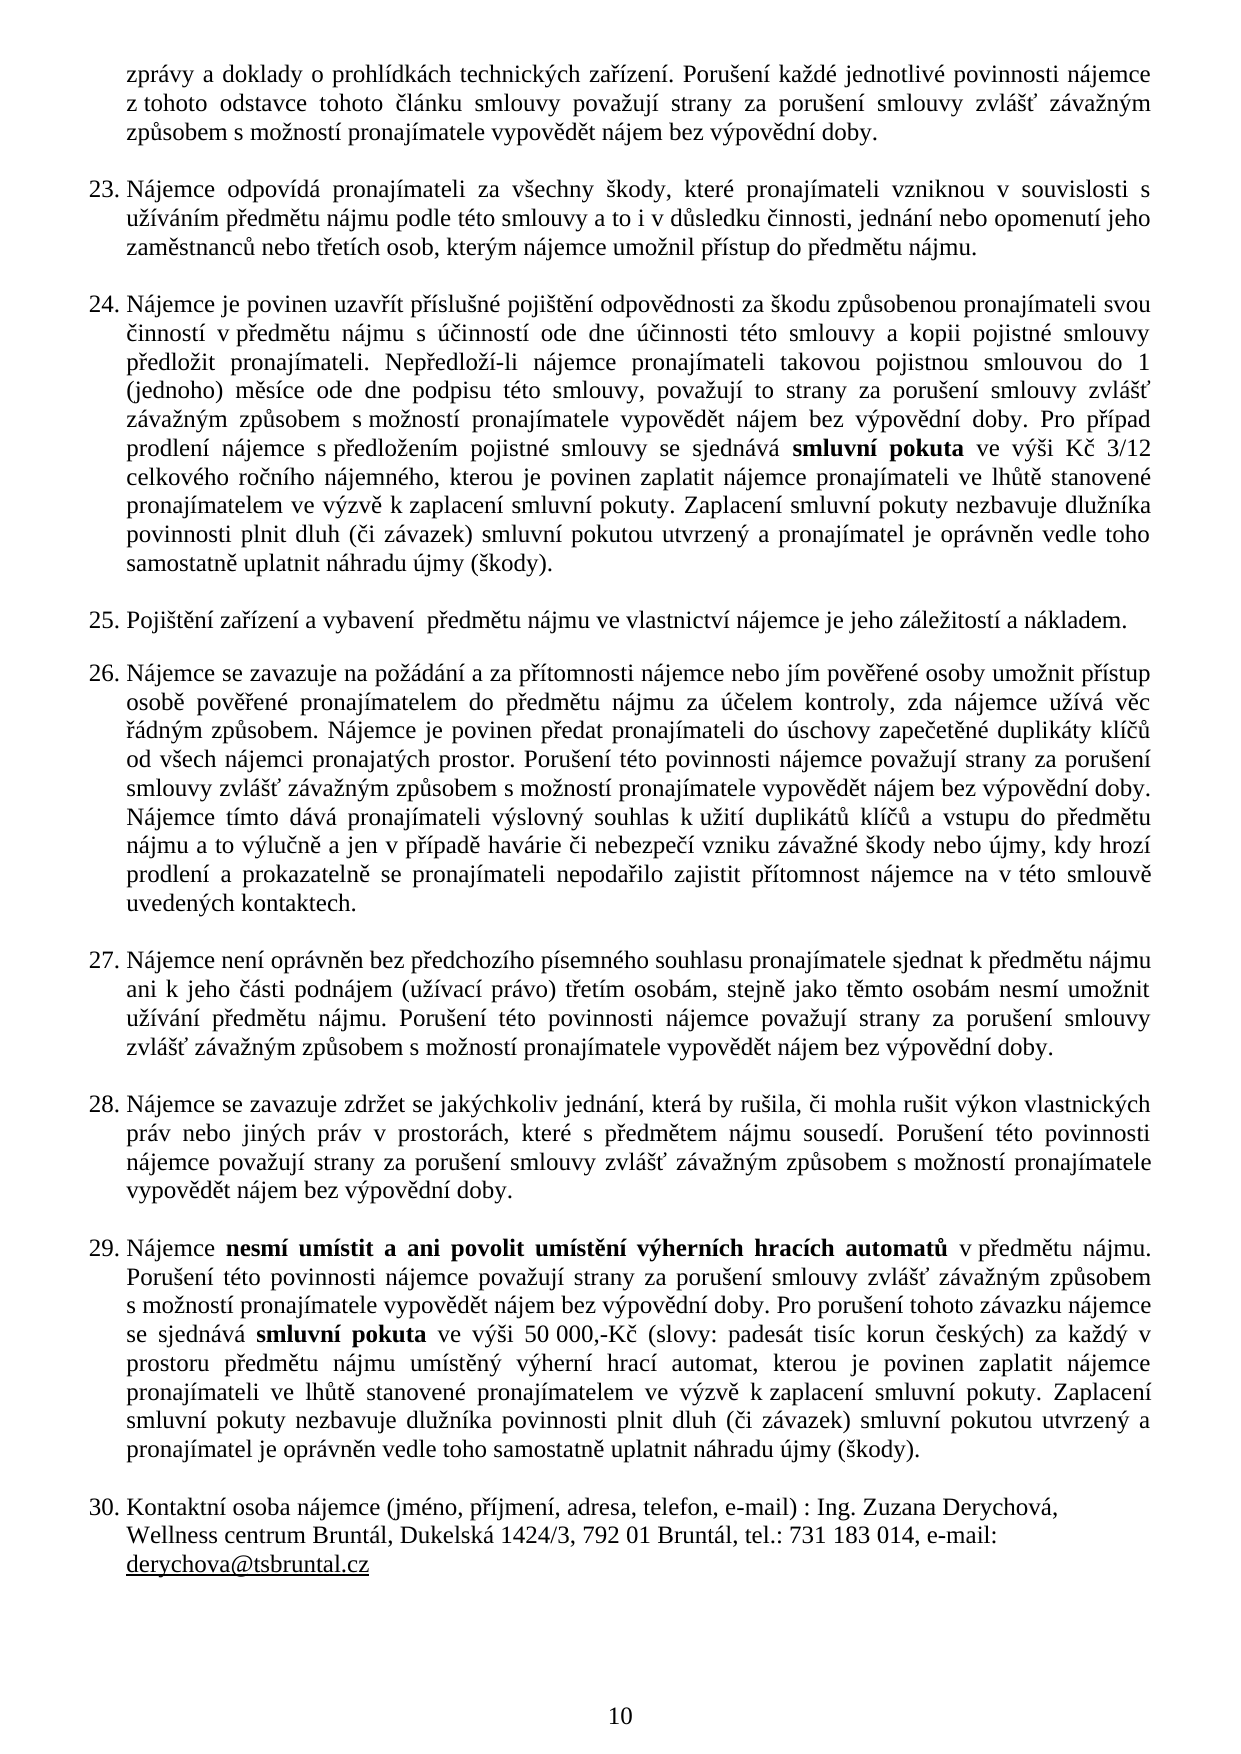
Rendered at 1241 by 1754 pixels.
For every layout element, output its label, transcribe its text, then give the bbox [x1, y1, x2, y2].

list Nájemce se zavazuje zdržet se jakýchkoliv jednání, která by rušila, či mohla rušit výkon vlastnických práv nebo jiných práv v prostorách, které s předmětem nájmu sousedí. Porušení této povinnosti nájemce považují strany za porušení smlouvy zvlášť závažným způsobem s možností pronajímatele vypovědět nájem bez výpovědní doby. [89, 1089, 1152, 1204]
list Nájemce není oprávněn bez předchozího písemného souhlasu pronajímatele sjednat k předmětu nájmu ani k jeho části podnájem (užívací právo) třetím osobám, stejně jako těmto osobám nesmí umožnit užívání předmětu nájmu. Porušení této povinnosti nájemce považují strany za porušení smlouvy zvlášť závažným způsobem s možností pronajímatele vypovědět nájem bez výpovědní doby. [89, 946, 1152, 1061]
list Nájemce se zavazuje na požádání a za přítomnosti nájemce nebo jím pověřené osoby umožnit přístup osobě pověřené pronajímatelem do předmětu nájmu za účelem kontroly, zda nájemce užívá věc řádným způsobem. Nájemce je povinen předat pronajímateli do úschovy zapečetěné duplikáty klíčů od všech nájemci pronajatých prostor. Porušení této povinnosti nájemce považují strany za porušení smlouvy zvlášť závažným způsobem s možností pronajímatele vypovědět nájem bez výpovědní doby. Nájemce tímto dává pronajímateli výslovný souhlas k užití duplikátů klíčů a vstupu do předmětu nájmu a to výlučně a jen v případě havárie či nebezpečí vzniku závažné škody nebo újmy, kdy hrozí prodlení a prokazatelně se pronajímateli nepodařilo zajistit přítomnost nájemce na v této smlouvě uvedených kontaktech. [89, 658, 1152, 917]
list Nájemce nesmí umístit a ani povolit umístění výherních hracích automatů v předmětu nájmu. Porušení této povinnosti nájemce považují strany za porušení smlouvy zvlášť závažným způsobem s možností pronajímatele vypovědět nájem bez výpovědní doby. Pro porušení tohoto závazku nájemce se sjednává smluvní pokuta ve výši 50 000,-Kč (slovy: padesát tisíc korun českých) za každý v prostoru předmětu nájmu umístěný výherní hrací automat, kterou je povinen zaplatit nájemce pronajímateli ve lhůtě stanovené pronajímatelem ve výzvě k zaplacení smluvní pokuty. Zaplacení smluvní pokuty nezbavuje dlužníka povinnosti plnit dluh (či závazek) smluvní pokutou utvrzený a pronajímatel je oprávněn vedle toho samostatně uplatnit náhradu újmy (škody). [89, 1233, 1152, 1463]
list Pojištění zařízení a vybavení předmětu nájmu ve vlastnictví nájemce je jeho záležitostí a nákladem. [89, 605, 1152, 634]
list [89, 59, 1152, 145]
list Kontaktní osoba nájemce (jméno, příjmení, adresa, telefon, e-mail) : Ing. Zuzana Derychová, Wellness centrum Bruntál, Dukelská 1424/3, 792 01 Bruntál, tel.: 731 183 014, e-mail: derychova@tsbruntal.cz [89, 1492, 1152, 1578]
list Nájemce je povinen uzavřít příslušné pojištění odpovědnosti za škodu způsobenou pronajímateli svou činností v předmětu nájmu s účinností ode dne účinnosti této smlouvy a kopii pojistné smlouvy předložit pronajímateli. Nepředloží-li nájemce pronajímateli takovou pojistnou smlouvou do 1 (jednoho) měsíce ode dne podpisu této smlouvy, považují to strany za porušení smlouvy zvlášť závažným způsobem s možností pronajímatele vypovědět nájem bez výpovědní doby. Pro případ prodlení nájemce s předložením pojistné smlouvy se sjednává smluvní pokuta ve výši Kč 3/12 celkového ročního nájemného, kterou je povinen zaplatit nájemce pronajímateli ve lhůtě stanovené pronajímatelem ve výzvě k zaplacení smluvní pokuty. Zaplacení smluvní pokuty nezbavuje dlužníka povinnosti plnit dluh (či závazek) smluvní pokutou utvrzený a pronajímatel je oprávněn vedle toho samostatně uplatnit náhradu újmy (škody). [89, 289, 1152, 577]
list Nájemce odpovídá pronajímateli za všechny škody, které pronajímateli vzniknou v souvislosti s užíváním předmětu nájmu podle této smlouvy a to i v důsledku činnosti, jednání nebo opomenutí jeho zaměstnanců nebo třetích osob, kterým nájemce umožnil přístup do předmětu nájmu. [89, 174, 1152, 260]
